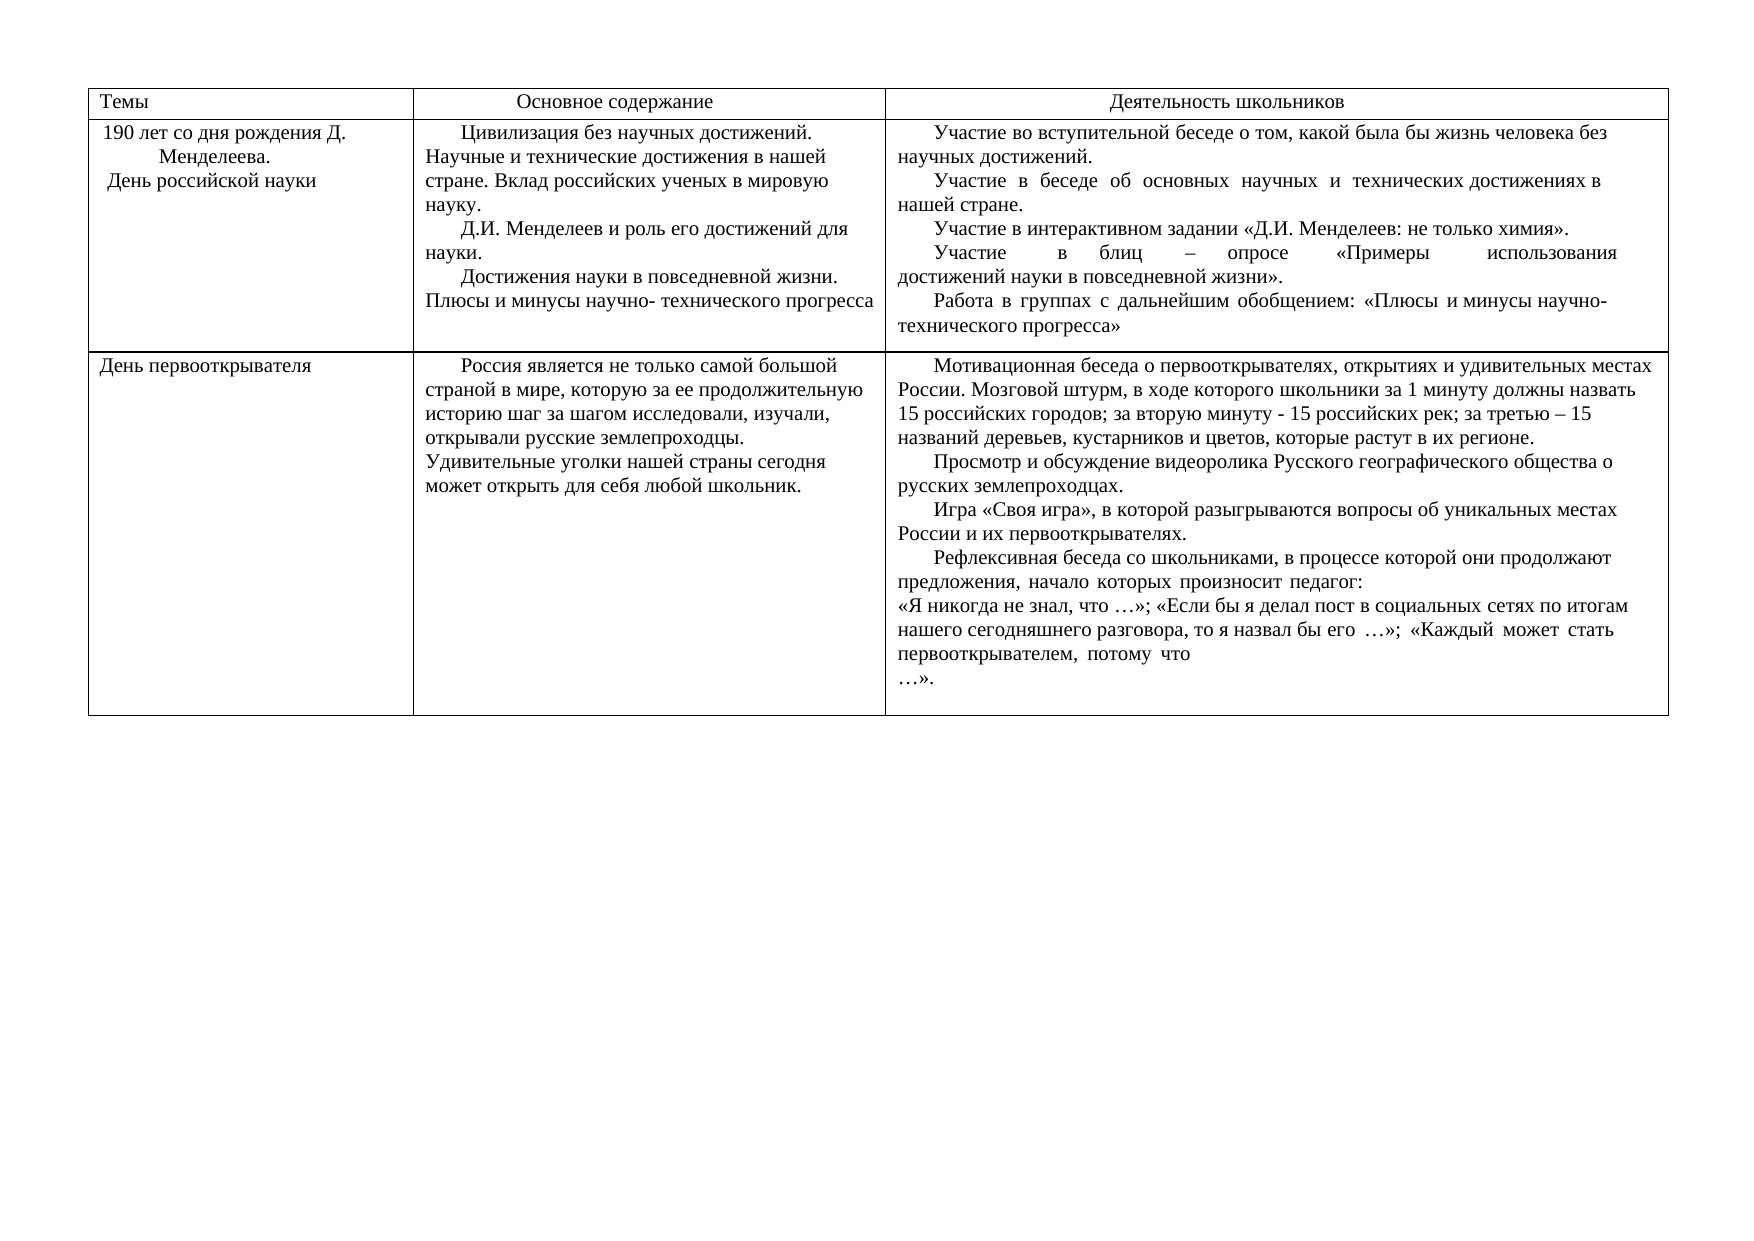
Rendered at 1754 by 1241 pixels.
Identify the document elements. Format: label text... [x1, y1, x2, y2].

table_cell 190 лет со дня рождения Д. Менделеева. День российской науки [89, 120, 413, 351]
table_cell День первооткрывателя [89, 353, 413, 715]
table_cell Мотивационная беседа о первооткрывателях, открытиях и удивительных местах России. Мозговой штурм, в ходе которого школьники за 1 минуту должны назвать 15 российских городов; за вторую минуту - 15 российских рек; за третью – 15 названий деревьев, кустарников и цветов, которые растут в их регионе. Просмотр и обсуждение видеоролика Русского географического общества о русских землепроходцах. Игра «Своя игра», в которой разыгрываются вопросы об уникальных местах России и их первооткрывателях. Рефлексивная беседа со школьниками, в процессе которой они продолжают предложения, начало которых произносит педагог: «Я никогда не знал, что …»; «Если бы я делал пост в социальных сетях по итогам нашего сегодняшнего разговора, то я назвал бы его …»; «Каждый может стать первооткрывателем, потому что …». [886, 353, 1668, 715]
table_cell Россия является не только самой большой страной в мире, которую за ее продолжительную историю шаг за шагом исследовали, изучали, открывали русские землепроходцы. Удивительные уголки нашей страны сегодня может открыть для себя любой школьник. [414, 353, 885, 715]
table_header Деятельность школьников [886, 89, 1668, 119]
table_header Темы [89, 89, 413, 119]
table_cell Участие во вступительной беседе о том, какой была бы жизнь человека без научных достижений. Участие в беседе об основных научных и технических достижениях в нашей стране. Участие в интерактивном задании «Д.И. Менделеев: не только химия». Участие в блиц – опросе «Примеры использования достижений науки в повседневной жизни». Работа в группах с дальнейшим обобщением: «Плюсы и минусы научно-технического прогресса» [886, 120, 1668, 351]
table_header Основное содержание [414, 89, 885, 119]
table_cell Цивилизация без научных достижений. Научные и технические достижения в нашей стране. Вклад российских ученых в мировую науку. Д.И. Менделеев и роль его достижений для науки. Достижения науки в повседневной жизни. Плюсы и минусы научно- технического прогресса [414, 120, 885, 351]
